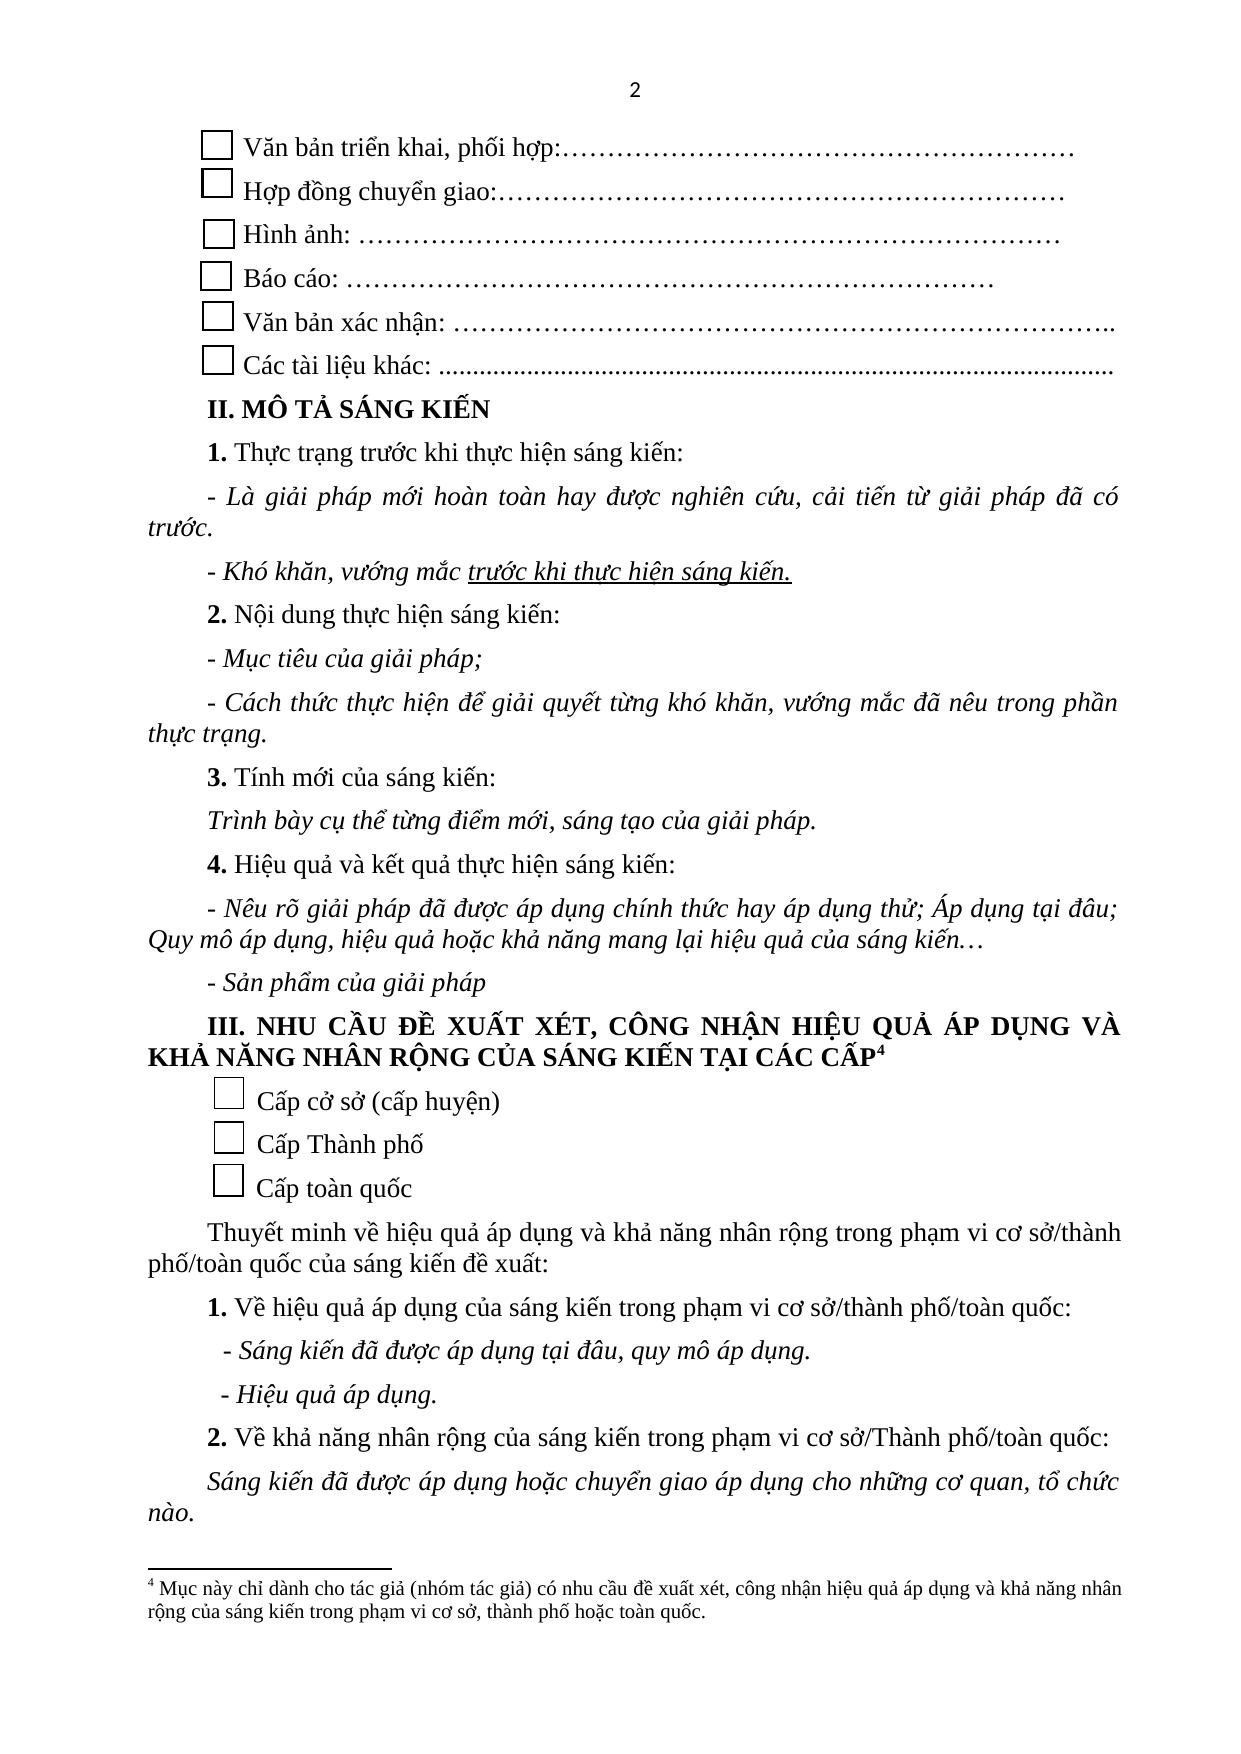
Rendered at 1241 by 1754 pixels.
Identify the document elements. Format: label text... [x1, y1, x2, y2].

text Thuyết minh về hiệu quả áp dụng và khả năng nhân rộng trong phạm vi cơ sở/thành phố/toàn quốc của sáng kiến đề xuất: [148, 1216, 1122, 1278]
text Các tài liệu khác: .................................................................................................... [148, 349, 1122, 380]
text III. NHU CẦU ĐỀ XUẤT XÉT, CÔNG NHẬN HIỆU QUẢ ÁP DỤNG VÀ KHẢ NĂNG NHÂN RỘNG CỦA SÁNG KIẾN TẠI CÁC CẤP [148, 1010, 1122, 1072]
text Cấp Thành phố [148, 1128, 1122, 1160]
text - Sáng kiến đã được áp dụng tại đâu, quy mô áp dụng. [148, 1334, 1122, 1365]
text - Sản phẩm của giải pháp [148, 966, 1122, 998]
text Trình bày cụ thể từng điểm mới, sáng tạo của giải pháp. [148, 804, 1122, 836]
text Cấp toàn quốc [148, 1172, 1122, 1203]
text - Cách thức thực hiện để giải quyết từng khó khăn, vướng mắc đã nêu trong phần thực trạng. [148, 686, 1122, 748]
text 1. Thực trạng trước khi thực hiện sáng kiến: [148, 437, 1122, 468]
text 4. Hiệu quả và kết quả thực hiện sáng kiến: [148, 848, 1122, 879]
text Hợp đồng chuyển giao:……………………………………………………… [148, 175, 1122, 206]
text 2. Nội dung thực hiện sáng kiến: [148, 599, 1122, 630]
text - Mục tiêu của giải pháp; [148, 642, 1122, 673]
text - Hiệu quả áp dụng. [148, 1378, 1122, 1409]
text Sáng kiến đã được áp dụng hoặc chuyển giao áp dụng cho những cơ quan, tổ chức nào. [148, 1465, 1122, 1527]
text Cấp cở sở (cấp huyện) [148, 1085, 1122, 1116]
text - Nêu rõ giải pháp đã được áp dụng chính thức hay áp dụng thử; Áp dụng tại đâu; Quy mô áp dụng, hiệu quả hoặc khả năng mang lại hiệu quả của sáng kiến… [148, 892, 1122, 954]
text Văn bản xác nhận: ……………………………………………………………….. [148, 306, 1122, 337]
text Báo cáo: ……………………………………………………………… [148, 262, 1122, 293]
text 3. Tính mới của sáng kiến: [148, 761, 1122, 792]
text - Khó khăn, vướng mắc trước khi thực hiện sáng kiến. [148, 555, 1122, 586]
text Hình ảnh: …………………………………………………………………… [148, 218, 1122, 249]
text Văn bản triển khai, phối hợp:………………………………………………… [148, 131, 1122, 162]
text 1. Về hiệu quả áp dụng của sáng kiến trong phạm vi cơ sở/thành phố/toàn quốc: [148, 1291, 1122, 1322]
text II. MÔ TẢ SÁNG KIẾN [148, 393, 1122, 424]
text - Là giải pháp mới hoàn toàn hay được nghiên cứu, cải tiến từ giải pháp đã có trước. [148, 480, 1122, 542]
text 2. Về khả năng nhân rộng của sáng kiến trong phạm vi cơ sở/Thành phố/toàn quốc: [148, 1422, 1122, 1453]
